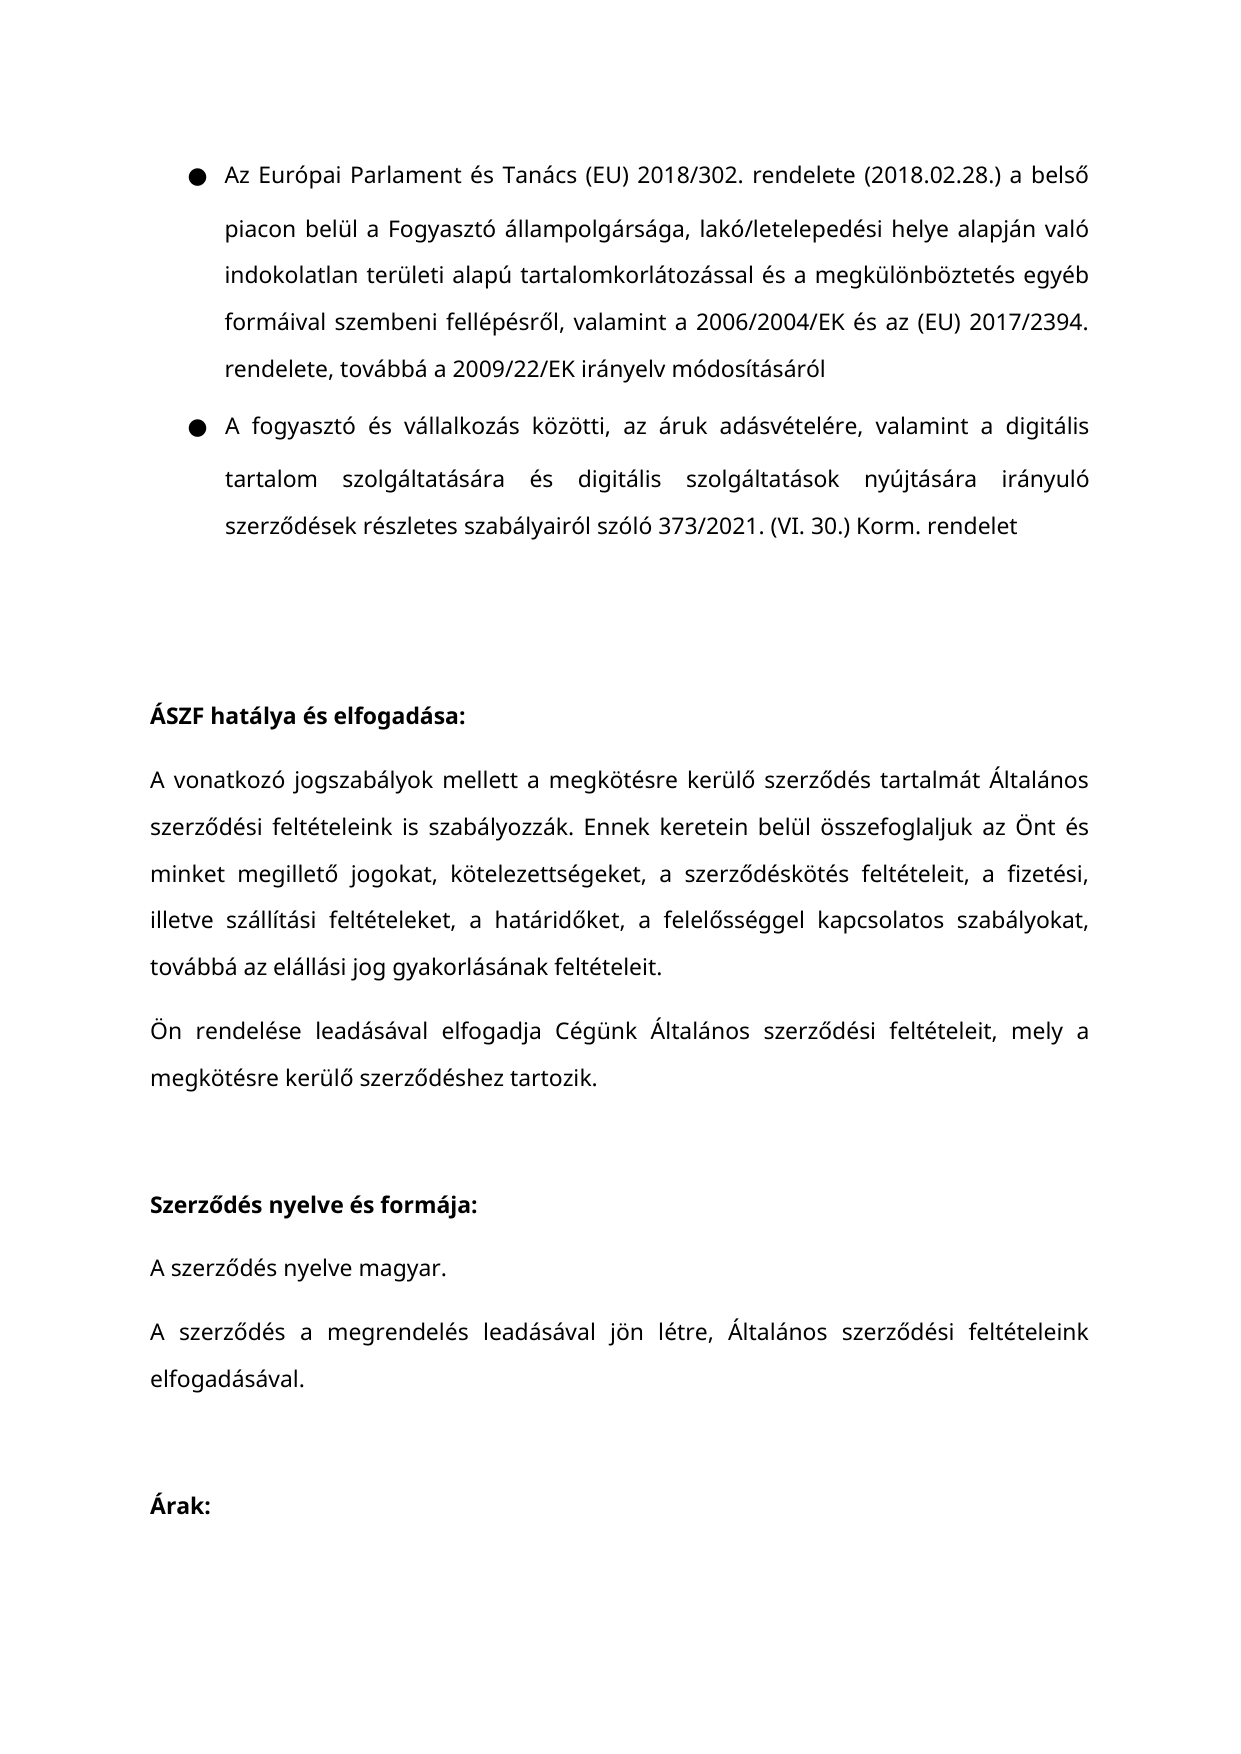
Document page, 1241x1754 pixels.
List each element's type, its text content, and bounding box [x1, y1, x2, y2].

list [187, 150, 1090, 228]
text Ön rendelése leadásával elfogadja Cégünk Általános szerződési feltételeit, mely a megkötésre kerülő szerződéshez tartozik. [150, 1142, 1090, 1220]
text ÁSZF hatálya és elfogadása: [150, 827, 1090, 858]
text A szerződés nyelve magyar. [150, 1379, 1090, 1411]
text A vonatkozó jogszabályok mellett a megkötésre kerülő szerződés tartalmát Általános szerződési feltételeink is szabályozzák. Ennek keretein belül összefoglaljuk az Önt és minket megillető jogokat, kötelezettségeket, a szerződéskötés feltételeit, a fizetési, illetve szállítási feltételeket, a határidőket, a felelősséggel kapcsolatos szabályokat, továbbá az elállási jog gyakorlásának feltételeit. [150, 891, 1090, 1109]
text Szerződés nyelve és formája: [150, 1316, 1090, 1347]
text A szerződés a megrendelés leadásával jön létre, Általános szerződési feltételeink elfogadásával. [150, 1443, 1090, 1521]
list A fogyasztó és vállalkozás közötti, az áruk adásvételére, valamint a digitális tartalom szolgáltatására és digitális szolgáltatások nyújtására irányuló szerződések részletes szabályairól szóló 373/2021. (VI. 30.) Korm. rendelet [187, 527, 1090, 668]
list Az Európai Parlament és Tanács (EU) 2018/302. rendelete (2018.02.28.) a belső piacon belül a Fogyasztó állampolgársága, lakó/letelepedési helye alapján való indokolatlan területi alapú tartalomkorlátozással és a megkülönböztetés egyéb formáival szembeni fellépésről, valamint a 2006/2004/EK és az (EU) 2017/2394. rendelete, továbbá a 2009/22/EK irányelv módosításáról [187, 260, 1090, 495]
